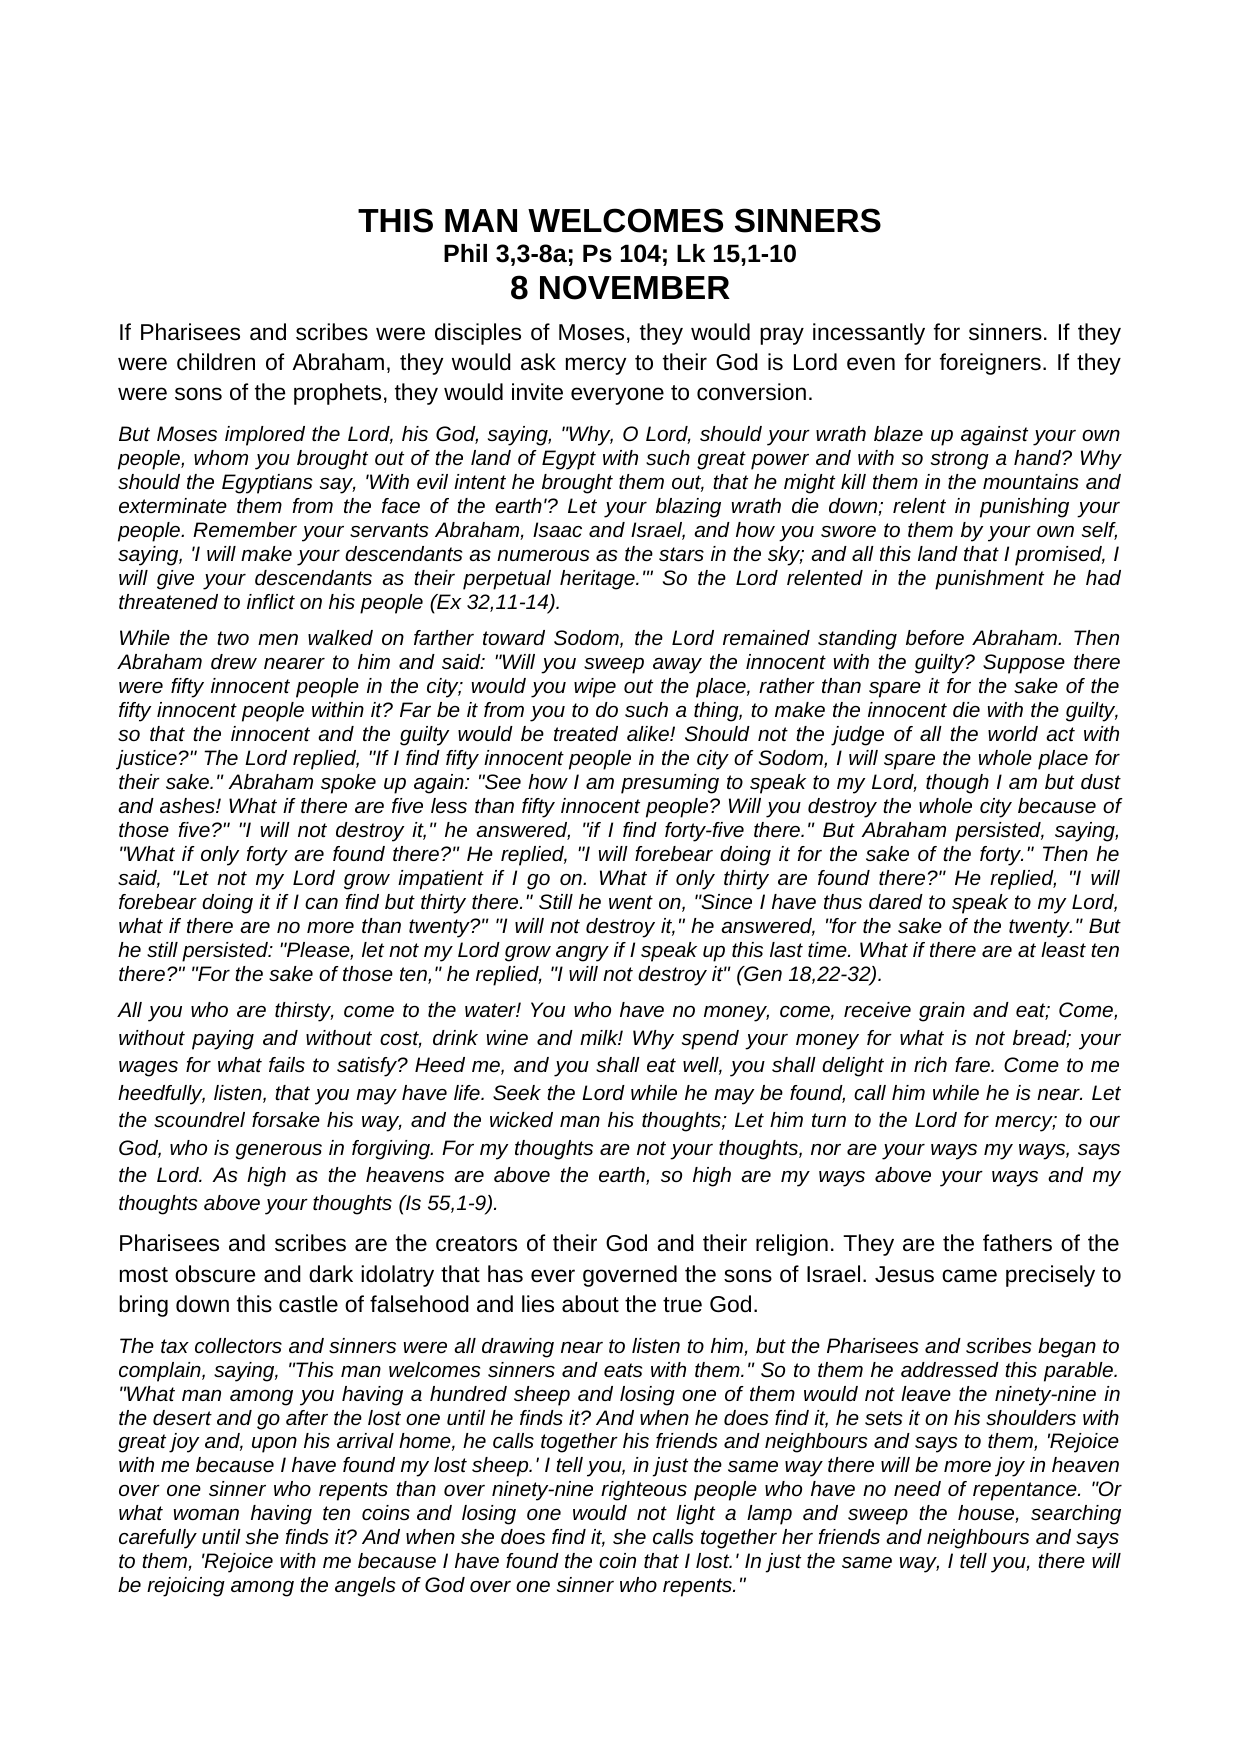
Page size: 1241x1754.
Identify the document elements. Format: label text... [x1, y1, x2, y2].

subtitle 8 NOVEMBER [118, 268, 1122, 306]
text All you who are thirsty, come to the water! You who have no money, come, receive grain and eat; Come, without paying and without cost, drink wine and milk! Why spend your money for what is not bread; your wages for what fails to satisfy? Heed me, and you shall eat well, you shall delight in rich fare. Come to me heedfully, listen, that you may have life. Seek the Lord while he may be found, call him while he is near. Let the scoundrel forsake his way, and the wicked man his thoughts; Let him turn to the Lord for mercy; to our God, who is generous in forgiving. For my thoughts are not your thoughts, nor are your ways my ways, says the Lord. As high as the heavens are above the earth, so high are my ways above your ways and my thoughts above your thoughts (Is 55,1-9). [118, 998, 1122, 1214]
text But Moses implored the Lord, his God, saying, "Why, O Lord, should your wrath blaze up against your own people, whom you brought out of the land of Egypt with such great power and with so strong a hand? Why should the Egyptians say, 'With evil intent he brought them out, that he might kill them in the mountains and exterminate them from the face of the earth'? Let your blazing wrath die down; relent in punishing your people. Remember your servants Abraham, Isaac and Israel, and how you swore to them by your own self, saying, 'I will make your descendants as numerous as the stars in the sky; and all this land that I promised, I will give your descendants as their perpetual heritage.'" So the Lord relented in the punishment he had threatened to inflict on his people (Ex 32,11-14). [118, 422, 1122, 613]
text Pharisees and scribes are the creators of their God and their religion. They are the fathers of the most obscure and dark idolatry that has ever governed the sons of Israel. Jesus came precisely to bring down this castle of falsehood and lies about the true God. [118, 1230, 1122, 1317]
text While the two men walked on farther toward Sodom, the Lord remained standing before Abraham. Then Abraham drew nearer to him and said: "Will you sweep away the innocent with the guilty? Suppose there were fifty innocent people in the city; would you wipe out the place, rather than spare it for the sake of the fifty innocent people within it? Far be it from you to do such a thing, to make the innocent die with the guilty, so that the innocent and the guilty would be treated alike! Should not the judge of all the world act with justice?" The Lord replied, "If I find fifty innocent people in the city of Sodom, I will spare the whole place for their sake." Abraham spoke up again: "See how I am presuming to speak to my Lord, though I am but dust and ashes! What if there are five less than fifty innocent people? Will you destroy the whole city because of those five?" "I will not destroy it," he answered, "if I find forty-five there." But Abraham persisted, saying, "What if only forty are found there?" He replied, "I will forebear doing it for the sake of the forty." Then he said, "Let not my Lord grow impatient if I go on. What if only thirty are found there?" He replied, "I will forebear doing it if I can find but thirty there." Still he went on, "Since I have thus dared to speak to my Lord, what if there are no more than twenty?" "I will not destroy it," he answered, "for the sake of the twenty." But he still persisted: "Please, let not my Lord grow angry if I speak up this last time. What if there are at least ten there?" "For the sake of those ten," he replied, "I will not destroy it" (Gen 18,22-32). [118, 626, 1122, 985]
subtitle Phil 3,3-8a; Ps 104; Lk 15,1-10 [118, 239, 1122, 268]
subtitle THIS MAN WELCOMES SINNERS [118, 201, 1122, 239]
text The tax collectors and sinners were all drawing near to listen to him, but the Pharisees and scribes began to complain, saying, "This man welcomes sinners and eats with them." So to them he addressed this parable. "What man among you having a hundred sheep and losing one of them would not leave the ninety-nine in the desert and go after the lost one until he finds it? And when he does find it, he sets it on his shoulders with great joy and, upon his arrival home, he calls together his friends and neighbours and says to them, 'Rejoice with me because I have found my lost sheep.' I tell you, in just the same way there will be more joy in heaven over one sinner who repents than over ninety-nine righteous people who have no need of repentance. "Or what woman having ten coins and losing one would not light a lamp and sweep the house, searching carefully until she finds it? And when she does find it, she calls together her friends and neighbours and says to them, 'Rejoice with me because I have found the coin that I lost.' In just the same way, I tell you, there will be rejoicing among the angels of God over one sinner who repents." [118, 1333, 1122, 1597]
text If Pharisees and scribes were disciples of Moses, they would pray incessantly for sinners. If they were children of Abraham, they would ask mercy to their God is Lord even for foreigners. If they were sons of the prophets, they would invite everyone to conversion. [118, 319, 1122, 406]
